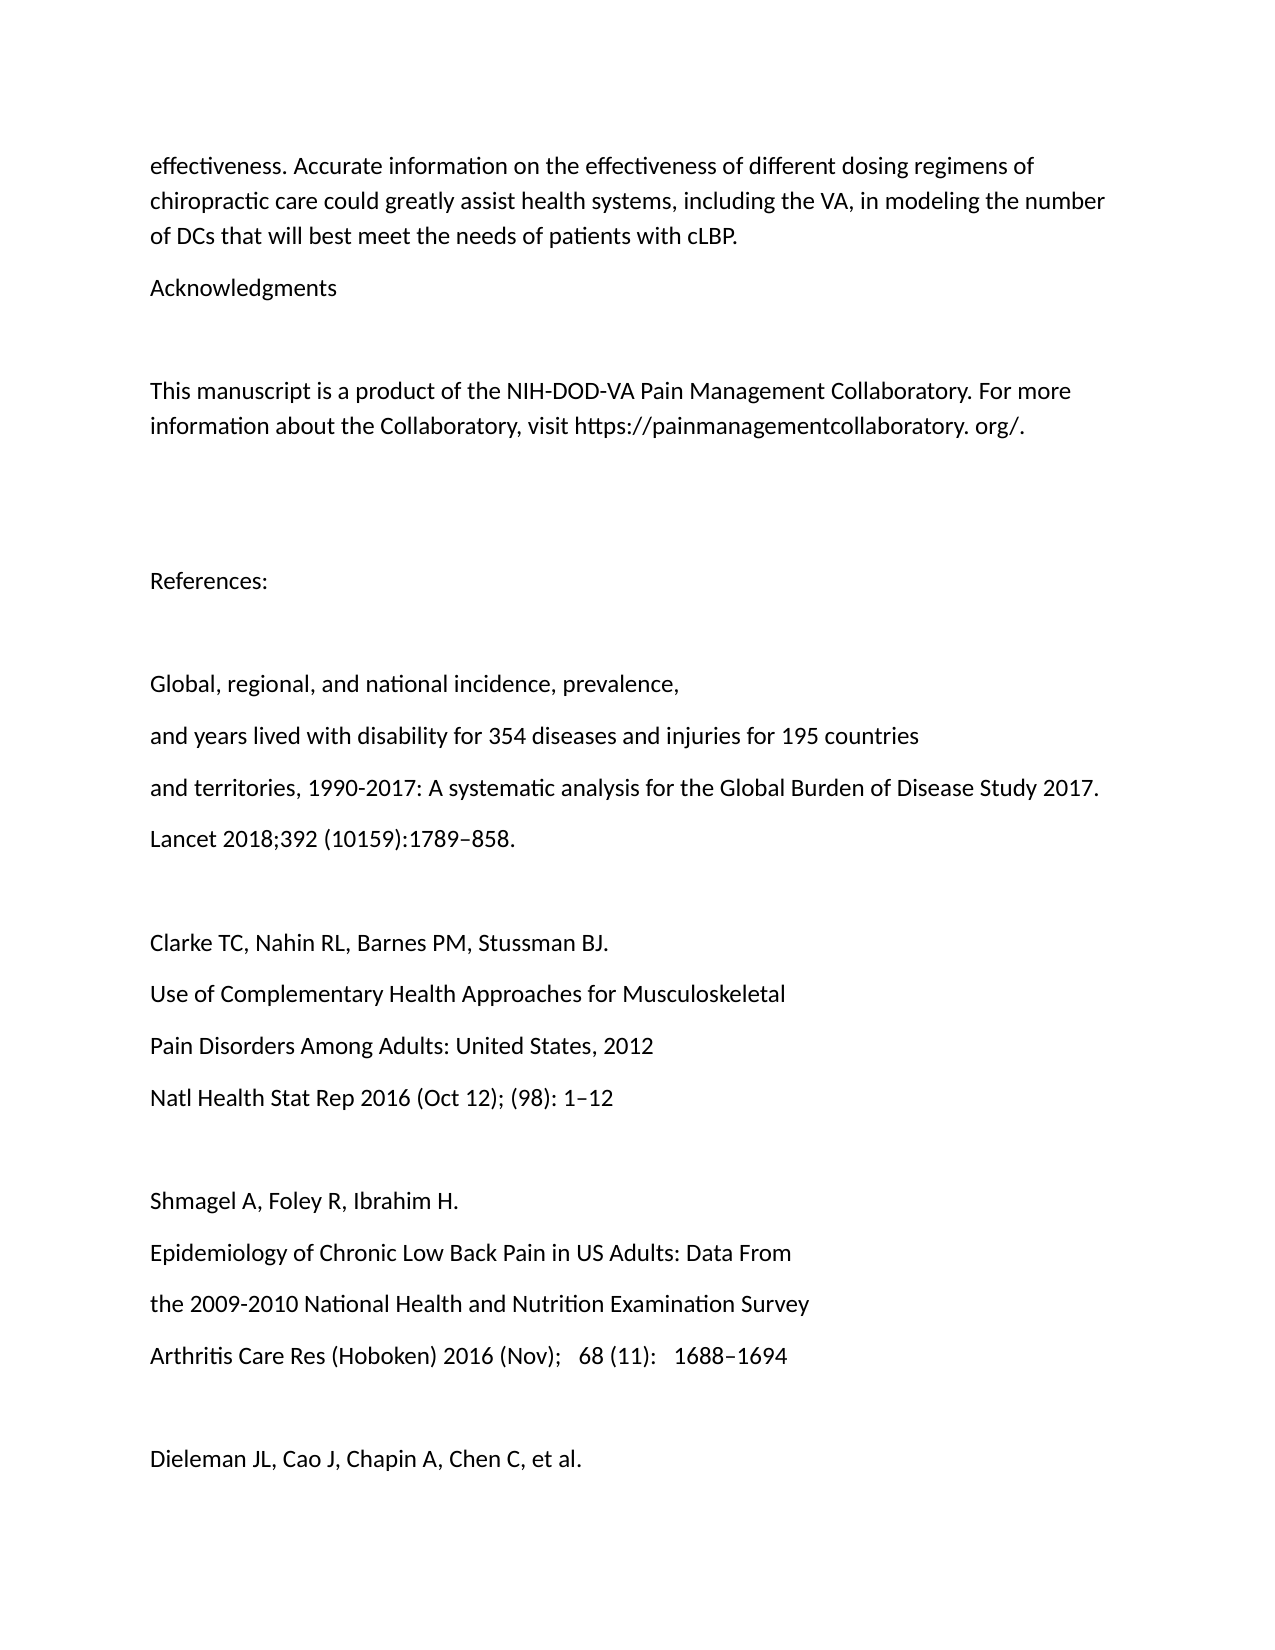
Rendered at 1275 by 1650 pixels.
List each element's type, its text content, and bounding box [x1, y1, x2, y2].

text Pain Disorders Among Adults: United States, 2012 [150, 1030, 1125, 1061]
text Arthritis Care Res (Hoboken) 2016 (Nov); 68 (11): 1688–1694 [150, 1340, 1125, 1371]
text This manuscript is a product of the NIH-DOD-VA Pain Management Collaboratory. For more information about the Collaboratory, visit https://painmanagementcollaboratory. org/. [150, 375, 1125, 441]
text Epidemiology of Chronic Low Back Pain in US Adults: Data From [150, 1237, 1125, 1267]
text References: [150, 565, 1125, 596]
text Acknowledgments [150, 272, 1125, 302]
text Shmagel A, Foley R, Ibrahim H. [150, 1185, 1125, 1216]
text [150, 150, 1125, 251]
text Lancet 2018;392 (10159):1789–858. [150, 823, 1125, 854]
text and territories, 1990-2017: A systematic analysis for the Global Burden of Disease Study 2017. [150, 772, 1125, 802]
text the 2009-2010 National Health and Nutrition Examination Survey [150, 1288, 1125, 1319]
text Use of Complementary Health Approaches for Musculoskeletal [150, 978, 1125, 1009]
text Dieleman JL, Cao J, Chapin A, Chen C, et al. [150, 1443, 1125, 1474]
text Global, regional, and national incidence, prevalence, [150, 668, 1125, 699]
text Natl Health Stat Rep 2016 (Oct 12); (98): 1–12 [150, 1082, 1125, 1112]
text and years lived with disability for 354 diseases and injuries for 195 countries [150, 720, 1125, 751]
text Clarke TC, Nahin RL, Barnes PM, Stussman BJ. [150, 927, 1125, 957]
